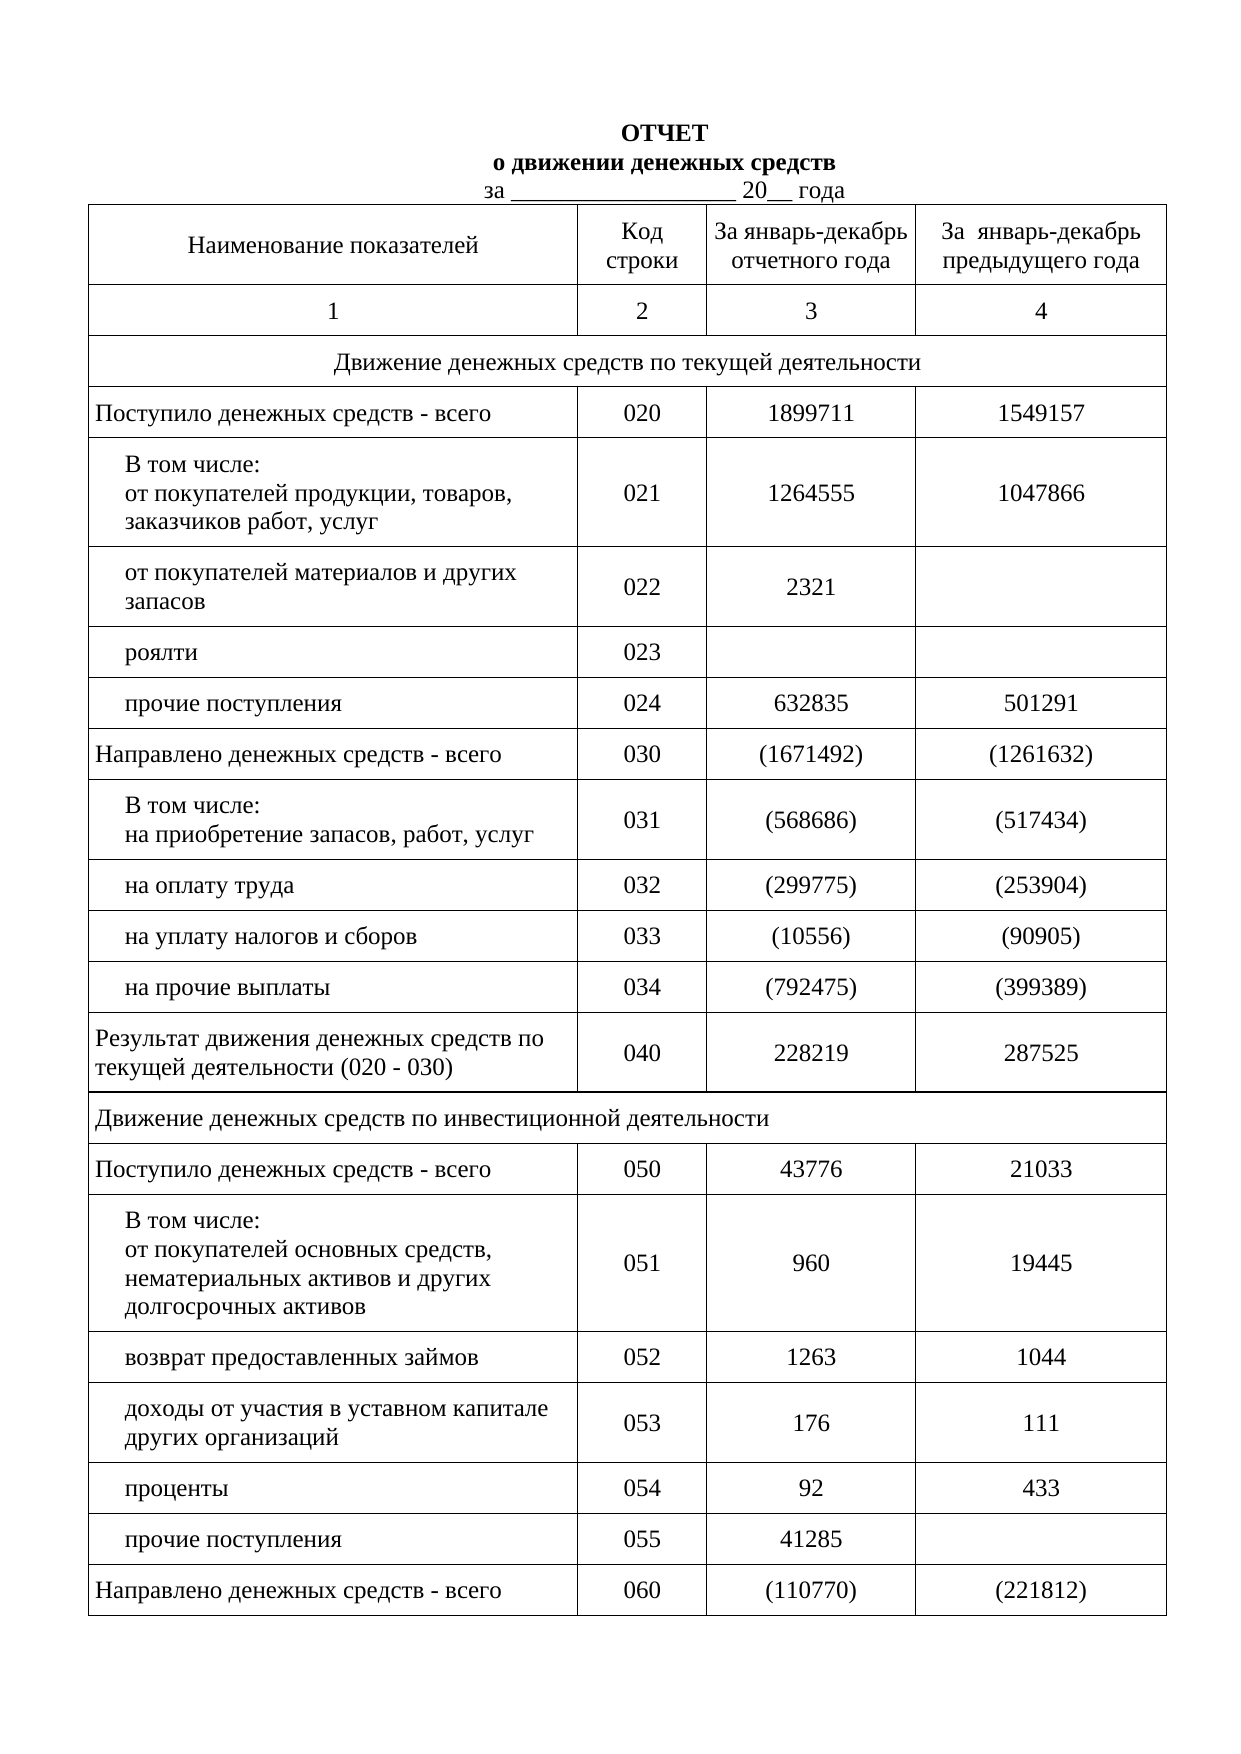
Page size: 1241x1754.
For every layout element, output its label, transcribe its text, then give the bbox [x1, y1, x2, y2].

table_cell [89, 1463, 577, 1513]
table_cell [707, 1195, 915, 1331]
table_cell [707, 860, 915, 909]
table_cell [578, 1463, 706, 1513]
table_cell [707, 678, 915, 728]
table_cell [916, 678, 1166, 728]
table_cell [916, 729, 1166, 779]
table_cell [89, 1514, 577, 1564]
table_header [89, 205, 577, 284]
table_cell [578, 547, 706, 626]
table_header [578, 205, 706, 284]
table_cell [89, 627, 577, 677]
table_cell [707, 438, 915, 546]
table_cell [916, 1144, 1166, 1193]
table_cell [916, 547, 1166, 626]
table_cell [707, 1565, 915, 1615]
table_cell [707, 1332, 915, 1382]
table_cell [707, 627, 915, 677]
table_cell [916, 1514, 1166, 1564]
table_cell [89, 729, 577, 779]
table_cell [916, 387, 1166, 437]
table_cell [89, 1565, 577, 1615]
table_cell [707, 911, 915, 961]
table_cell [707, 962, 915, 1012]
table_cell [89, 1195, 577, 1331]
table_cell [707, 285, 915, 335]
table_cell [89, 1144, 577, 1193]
text ОТЧЕТ [177, 118, 1152, 147]
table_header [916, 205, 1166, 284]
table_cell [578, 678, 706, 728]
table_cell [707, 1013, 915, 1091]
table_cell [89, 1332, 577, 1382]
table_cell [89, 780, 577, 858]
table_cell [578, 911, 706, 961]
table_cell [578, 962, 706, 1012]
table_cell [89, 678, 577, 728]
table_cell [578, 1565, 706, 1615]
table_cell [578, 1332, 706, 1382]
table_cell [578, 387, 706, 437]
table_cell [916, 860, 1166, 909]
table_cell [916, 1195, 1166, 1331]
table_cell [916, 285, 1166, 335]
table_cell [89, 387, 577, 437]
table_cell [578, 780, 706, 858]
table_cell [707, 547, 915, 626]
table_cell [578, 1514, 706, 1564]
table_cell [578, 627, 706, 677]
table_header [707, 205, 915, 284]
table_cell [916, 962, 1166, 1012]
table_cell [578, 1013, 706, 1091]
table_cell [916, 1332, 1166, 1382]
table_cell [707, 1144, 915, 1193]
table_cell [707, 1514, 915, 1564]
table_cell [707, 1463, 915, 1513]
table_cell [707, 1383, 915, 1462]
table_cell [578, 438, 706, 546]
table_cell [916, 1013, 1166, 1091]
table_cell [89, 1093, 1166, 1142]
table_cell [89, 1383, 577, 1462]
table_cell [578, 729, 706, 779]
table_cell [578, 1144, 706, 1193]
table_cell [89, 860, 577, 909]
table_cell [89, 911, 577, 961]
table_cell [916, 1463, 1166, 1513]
text за __________________ 20__ года [177, 176, 1152, 204]
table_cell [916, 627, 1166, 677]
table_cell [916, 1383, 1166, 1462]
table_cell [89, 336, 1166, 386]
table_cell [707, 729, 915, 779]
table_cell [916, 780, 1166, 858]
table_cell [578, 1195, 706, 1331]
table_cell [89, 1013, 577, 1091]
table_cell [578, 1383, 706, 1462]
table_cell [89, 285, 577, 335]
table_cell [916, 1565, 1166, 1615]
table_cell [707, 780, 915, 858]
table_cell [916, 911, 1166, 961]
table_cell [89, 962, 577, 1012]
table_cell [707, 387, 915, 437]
text о движении денежных средств [177, 147, 1152, 176]
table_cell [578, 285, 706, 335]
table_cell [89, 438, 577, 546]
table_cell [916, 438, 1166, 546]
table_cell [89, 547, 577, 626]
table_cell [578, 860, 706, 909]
